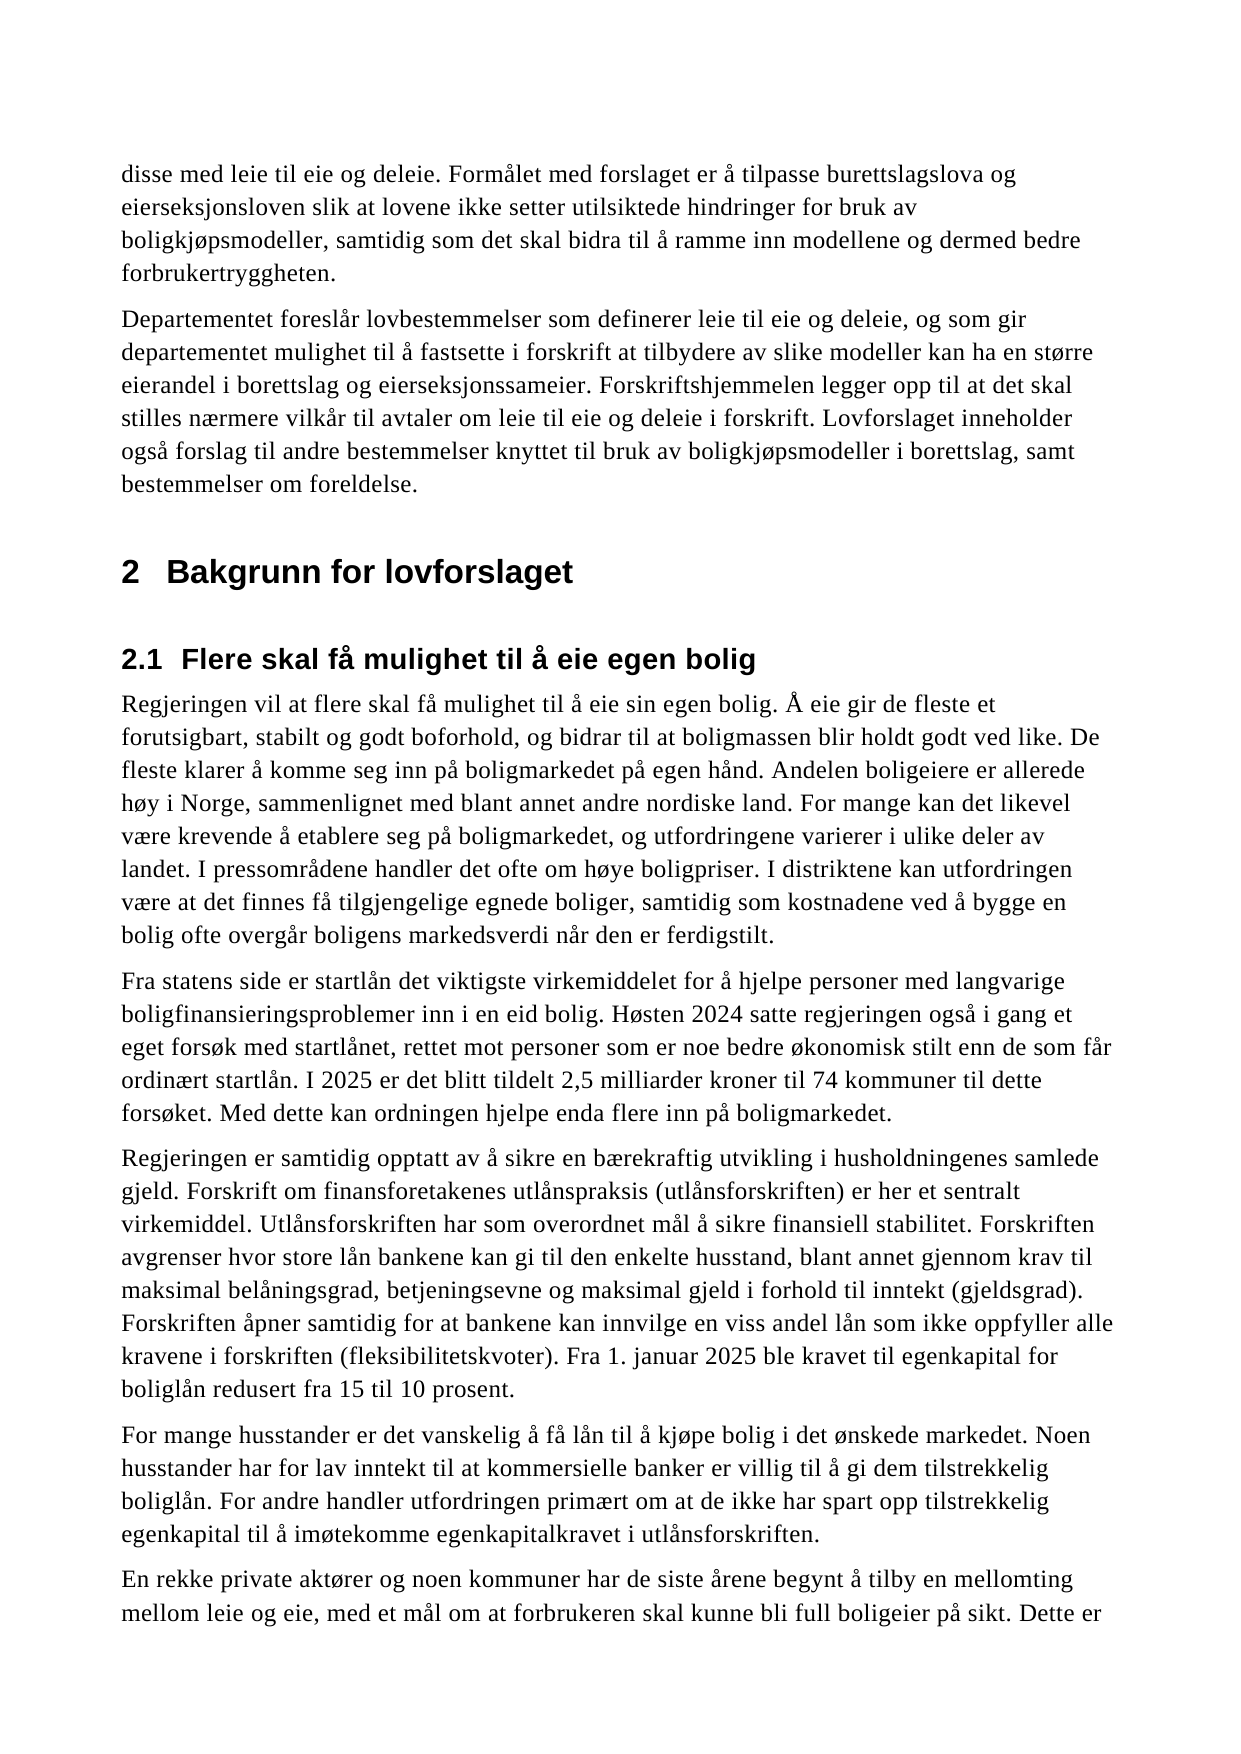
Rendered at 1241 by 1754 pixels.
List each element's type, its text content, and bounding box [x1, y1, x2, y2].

text Regjeringen vil at flere skal få mulighet til å eie sin egen bolig. Å eie gir de fleste et forutsigbart, stabilt og godt boforhold, og bidrar til at boligmassen blir holdt godt ved like. De fleste klarer å komme seg inn på boligmarkedet på egen hånd. Andelen boligeiere er allerede høy i Norge, sammenlignet med blant annet andre nordiske land. For mange kan det likevel være krevende å etablere seg på boligmarkedet, og utfordringene varierer i ulike deler av landet. I pressområdene handler det ofte om høye boligpriser. I distriktene kan utfordringen være at det finnes få tilgjengelige egnede boliger, samtidig som kostnadene ved å bygge en bolig ofte overgår boligens markedsverdi når den er ferdigstilt. [121, 689, 1119, 949]
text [121, 159, 1119, 287]
text Regjeringen er samtidig opptatt av å sikre en bærekraftig utvikling i husholdningenes samlede gjeld. Forskrift om finansforetakenes utlånspraksis (utlånsforskriften) er her et sentralt virkemiddel. Utlånsforskriften har som overordnet mål å sikre finansiell stabilitet. Forskriften avgrenser hvor store lån bankene kan gi til den enkelte husstand, blant annet gjennom krav til maksimal belåningsgrad, betjeningsevne og maksimal gjeld i forhold til inntekt (gjeldsgrad). Forskriften åpner samtidig for at bankene kan innvilge en viss andel lån som ikke oppfyller alle kravene i forskriften (fleksibilitetskvoter). Fra 1. januar 2025 ble kravet til egenkapital for boliglån redusert fra 15 til 10 prosent. [121, 1143, 1119, 1403]
text Fra statens side er startlån det viktigste virkemiddelet for å hjelpe personer med langvarige boligfinansieringsproblemer inn i en eid bolig. Høsten 2024 satte regjeringen også i gang et eget forsøk med startlånet, rettet mot personer som er noe bedre økonomisk stilt enn de som får ordinært startlån. I 2025 er det blitt tildelt 2,5 milliarder kroner til 74 kommuner til dette forsøket. Med dette kan ordningen hjelpe enda flere inn på boligmarkedet. [121, 966, 1119, 1127]
subtitle Flere skal få mulighet til å eie egen bolig [121, 642, 1119, 676]
subtitle Bakgrunn for lovforslaget [121, 552, 1119, 591]
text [121, 1564, 1119, 1626]
text For mange husstander er det vanskelig å få lån til å kjøpe bolig i det ønskede markedet. Noen husstander har for lav inntekt til at kommersielle banker er villig til å gi dem tilstrekkelig boliglån. For andre handler utfordringen primært om at de ikke har spart opp tilstrekkelig egenkapital til å imøtekomme egenkapitalkravet i utlånsforskriften. [121, 1420, 1119, 1548]
text Departementet foreslår lovbestemmelser som definerer leie til eie og deleie, og som gir departementet mulighet til å fastsette i forskrift at tilbydere av slike modeller kan ha en større eierandel i borettslag og eierseksjonssameier. Forskriftshjemmelen legger opp til at det skal stilles nærmere vilkår til avtaler om leie til eie og deleie i forskrift. Lovforslaget inneholder også forslag til andre bestemmelser knyttet til bruk av boligkjøpsmodeller i borettslag, samt bestemmelser om foreldelse. [121, 304, 1119, 498]
